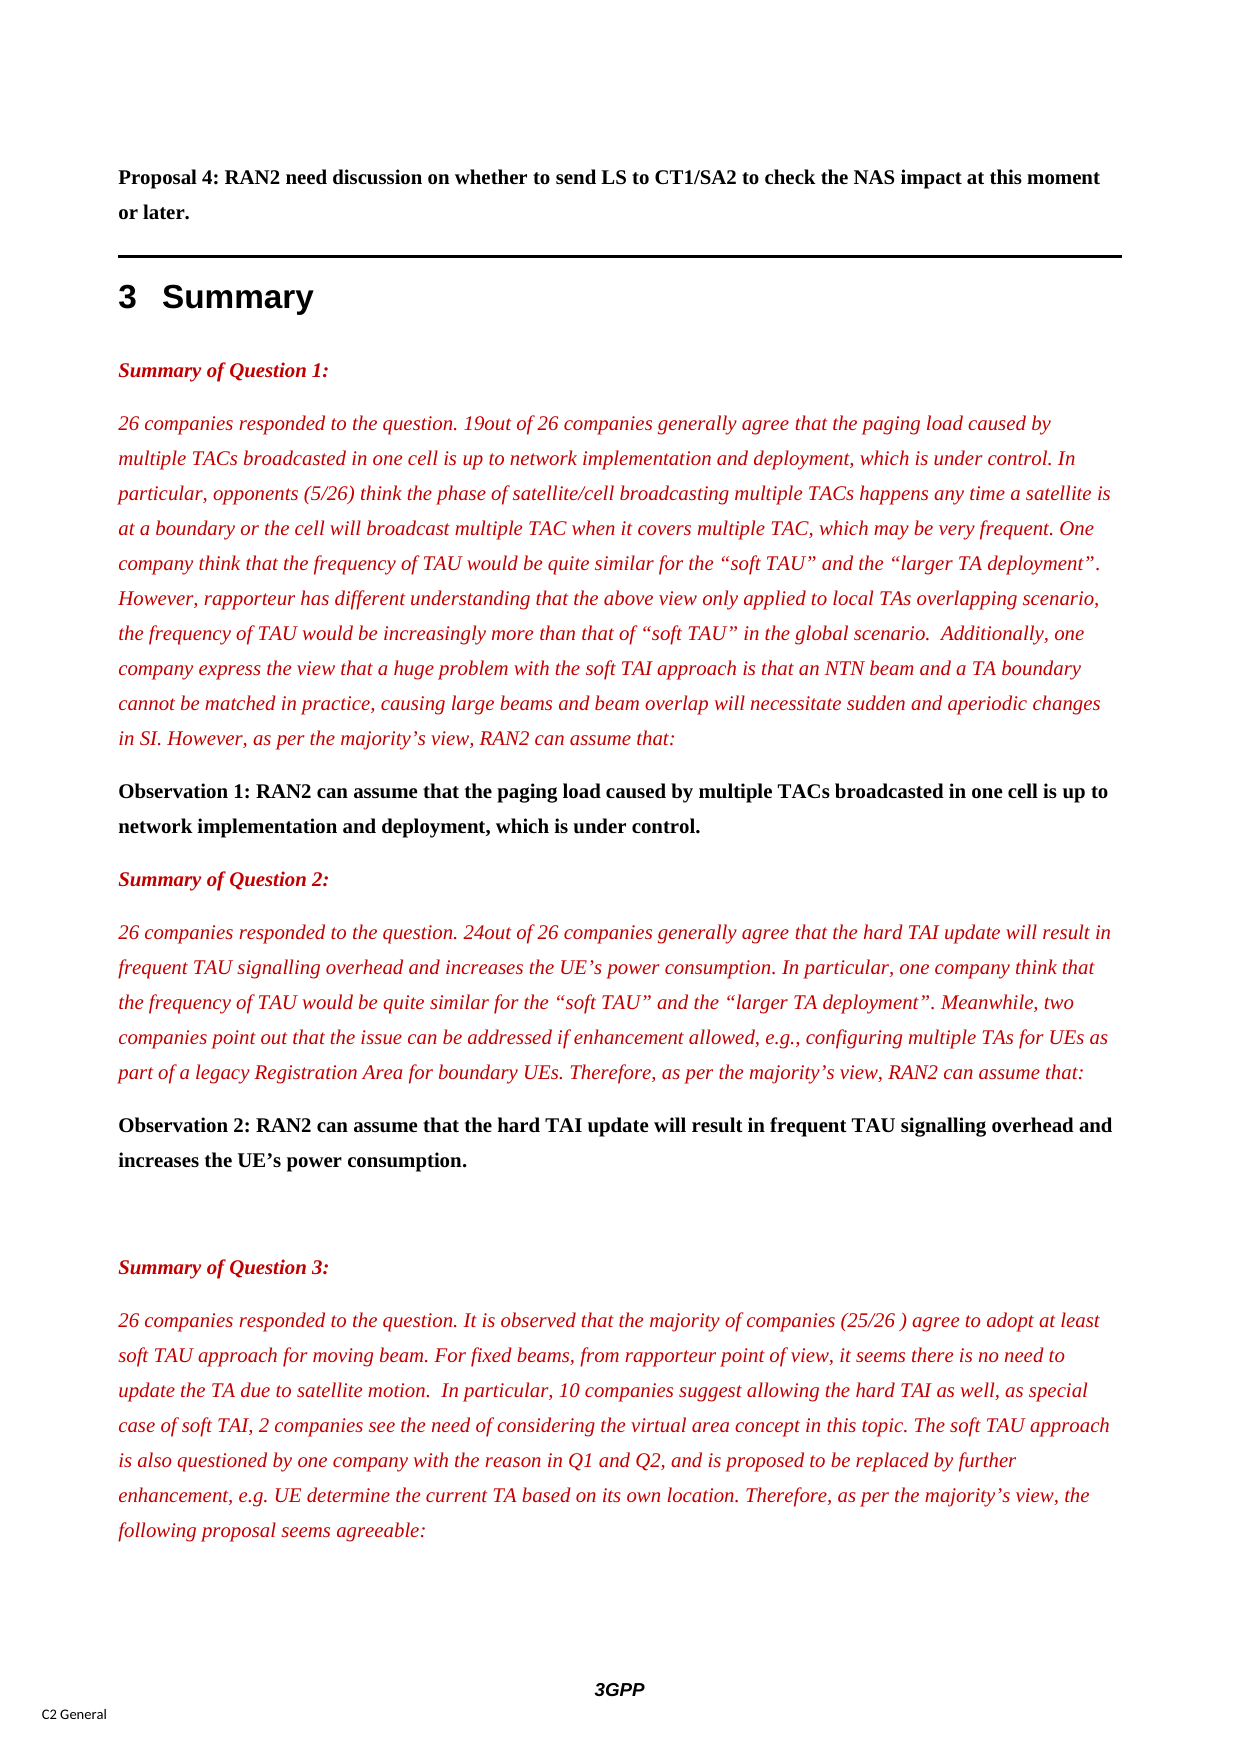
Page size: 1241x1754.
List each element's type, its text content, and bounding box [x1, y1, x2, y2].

text 26 companies responded to the question. 19out of 26 companies generally agree that the paging load caused by multiple TACs broadcasted in one cell is up to network implementation and deployment, which is under control. In particular, opponents (5/26) think the phase of satellite/cell broadcasting multiple TACs happens any time a satellite is at a boundary or the cell will broadcast multiple TAC when it covers multiple TAC, which may be very frequent. One company think that the frequency of TAU would be quite similar for the “soft TAU” and the “larger TA deployment”. However, rapporteur has different understanding that the above view only applied to local TAs overlapping scenario, the frequency of TAU would be increasingly more than that of “soft TAU” in the global scenario. Additionally, one company express the view that a huge problem with the soft TAI approach is that an NTN beam and a TA boundary cannot be matched in practice, causing large beams and beam overlap will necessitate sudden and aperiodic changes in SI. However, as per the majority’s view, RAN2 can assume that: [118, 407, 1122, 754]
subtitle 3 Summary [118, 258, 1122, 329]
text 26 companies responded to the question. 24out of 26 companies generally agree that the hard TAI update will result in frequent TAU signalling overhead and increases the UE’s power consumption. In particular, one company think that the frequency of TAU would be quite similar for the “soft TAU” and the “larger TA deployment”. Meanwhile, two companies point out that the issue can be addressed if enhancement allowed, e.g., configuring multiple TAs for UEs as part of a legacy Registration Area for boundary UEs. Therefore, as per the majority’s view, RAN2 can assume that: [118, 916, 1122, 1089]
text Observation 2: RAN2 can assume that the hard TAI update will result in frequent TAU signalling overhead and increases the UE’s power consumption. [118, 1109, 1122, 1177]
text Summary of Question 3: [118, 1251, 1122, 1283]
text Observation 1: RAN2 can assume that the paging load caused by multiple TACs broadcasted in one cell is up to network implementation and deployment, which is under control. [118, 775, 1122, 842]
text Summary of Question 2: [118, 863, 1122, 896]
text 26 companies responded to the question. It is observed that the majority of companies (25/26 ) agree to adopt at least soft TAU approach for moving beam. For fixed beams, from rapporteur point of view, it seems there is no need to update the TA due to satellite motion. In particular, 10 companies suggest allowing the hard TAI as well, as special case of soft TAI, 2 companies see the need of considering the virtual area concept in this topic. The soft TAU approach is also questioned by one company with the reason in Q1 and Q2, and is proposed to be replaced by further enhancement, e.g. UE determine the current TA based on its own location. Therefore, as per the majority’s view, the following proposal seems agreeable: [118, 1304, 1122, 1546]
text Summary of Question 1: [118, 354, 1122, 386]
text Proposal 4: RAN2 need discussion on whether to send LS to CT1/SA2 to check the NAS impact at this moment or later. [118, 160, 1122, 228]
